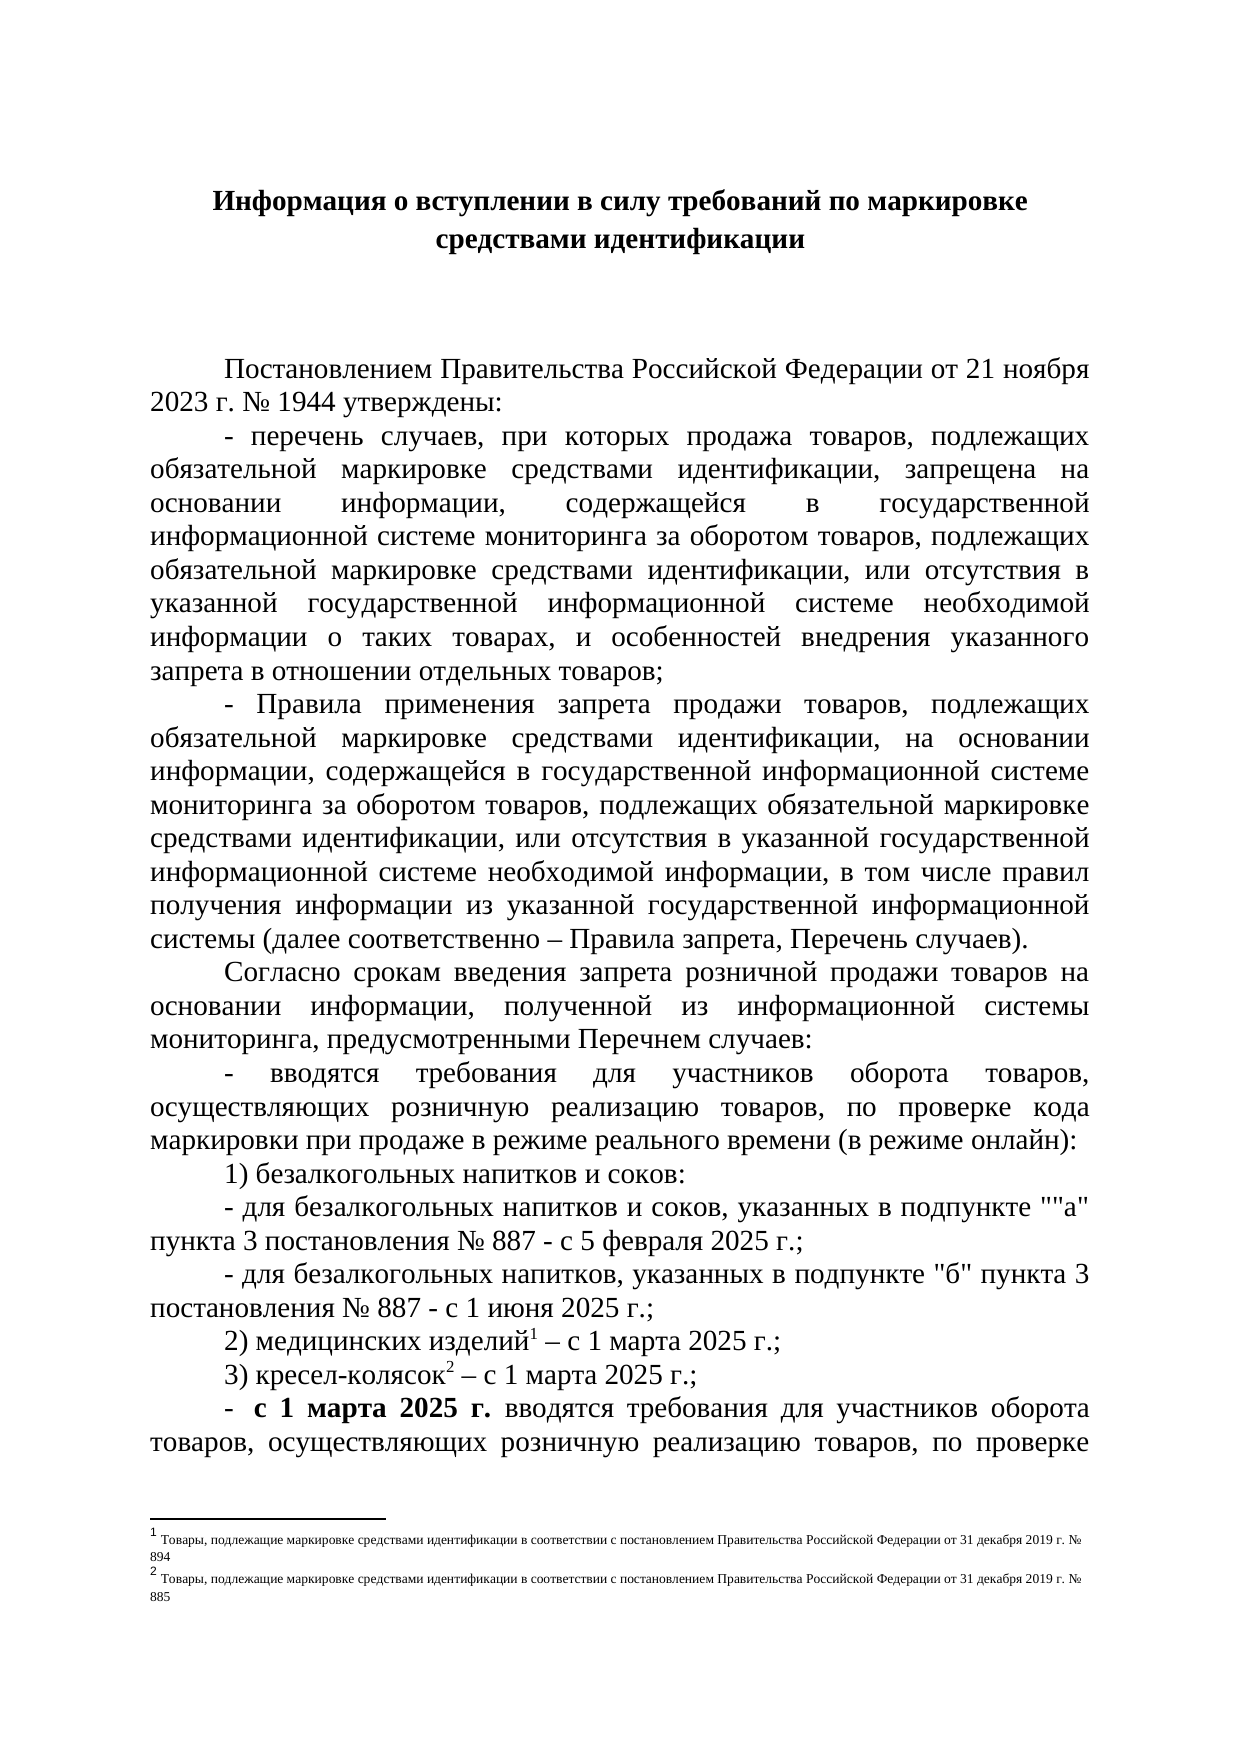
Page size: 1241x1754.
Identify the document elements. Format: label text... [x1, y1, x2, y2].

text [150, 1391, 1090, 1458]
text - для безалкогольных напитков, указанных в подпункте "б" пункта 3 постановления № 887 - с 1 июня 2025 г.; [150, 1256, 1090, 1323]
text - для безалкогольных напитков и соков, указанных в подпункте ""а" пункта 3 постановления № 887 - с 5 февраля 2025 г.; [150, 1189, 1090, 1256]
text - вводятся требования для участников оборота товаров, осуществляющих розничную реализацию товаров, по проверке кода маркировки при продаже в режиме реального времени (в режиме онлайн): [150, 1055, 1090, 1156]
text - перечень случаев, при которых продажа товаров, подлежащих обязательной маркировке средствами идентификации, запрещена на основании информации, содержащейся в государственной информационной системе мониторинга за оборотом товаров, подлежащих обязательной маркировке средствами идентификации, или отсутствия в указанной государственной информационной системе необходимой информации о таких товарах, и особенностей внедрения указанного запрета в отношении отдельных товаров; [150, 418, 1090, 686]
text 2) медицинских изделий – с 1 марта 2025 г.; [150, 1323, 1090, 1357]
text Согласно срокам введения запрета розничной продажи товаров на основании информации, полученной из информационной системы мониторинга, предусмотренными Перечнем случаев: [150, 954, 1090, 1055]
text - Правила применения запрета продажи товаров, подлежащих обязательной маркировке средствами идентификации, на основании информации, содержащейся в государственной информационной системе мониторинга за оборотом товаров, подлежащих обязательной маркировке средствами идентификации, или отсутствия в указанной государственной информационной системе необходимой информации, в том числе правил получения информации из указанной государственной информационной системы (далее соответственно – Правила запрета, Перечень случаев). [150, 686, 1090, 954]
text 3) кресел-колясок – с 1 марта 2025 г.; [150, 1357, 1090, 1391]
text Постановлением Правительства Российской Федерации от 21 ноября 2023 г. № 1944 утверждены: [150, 351, 1090, 418]
text Информация о вступлении в силу требований по маркировке средствами идентификации [150, 183, 1090, 255]
text 1) безалкогольных напитков и соков: [150, 1156, 1090, 1189]
